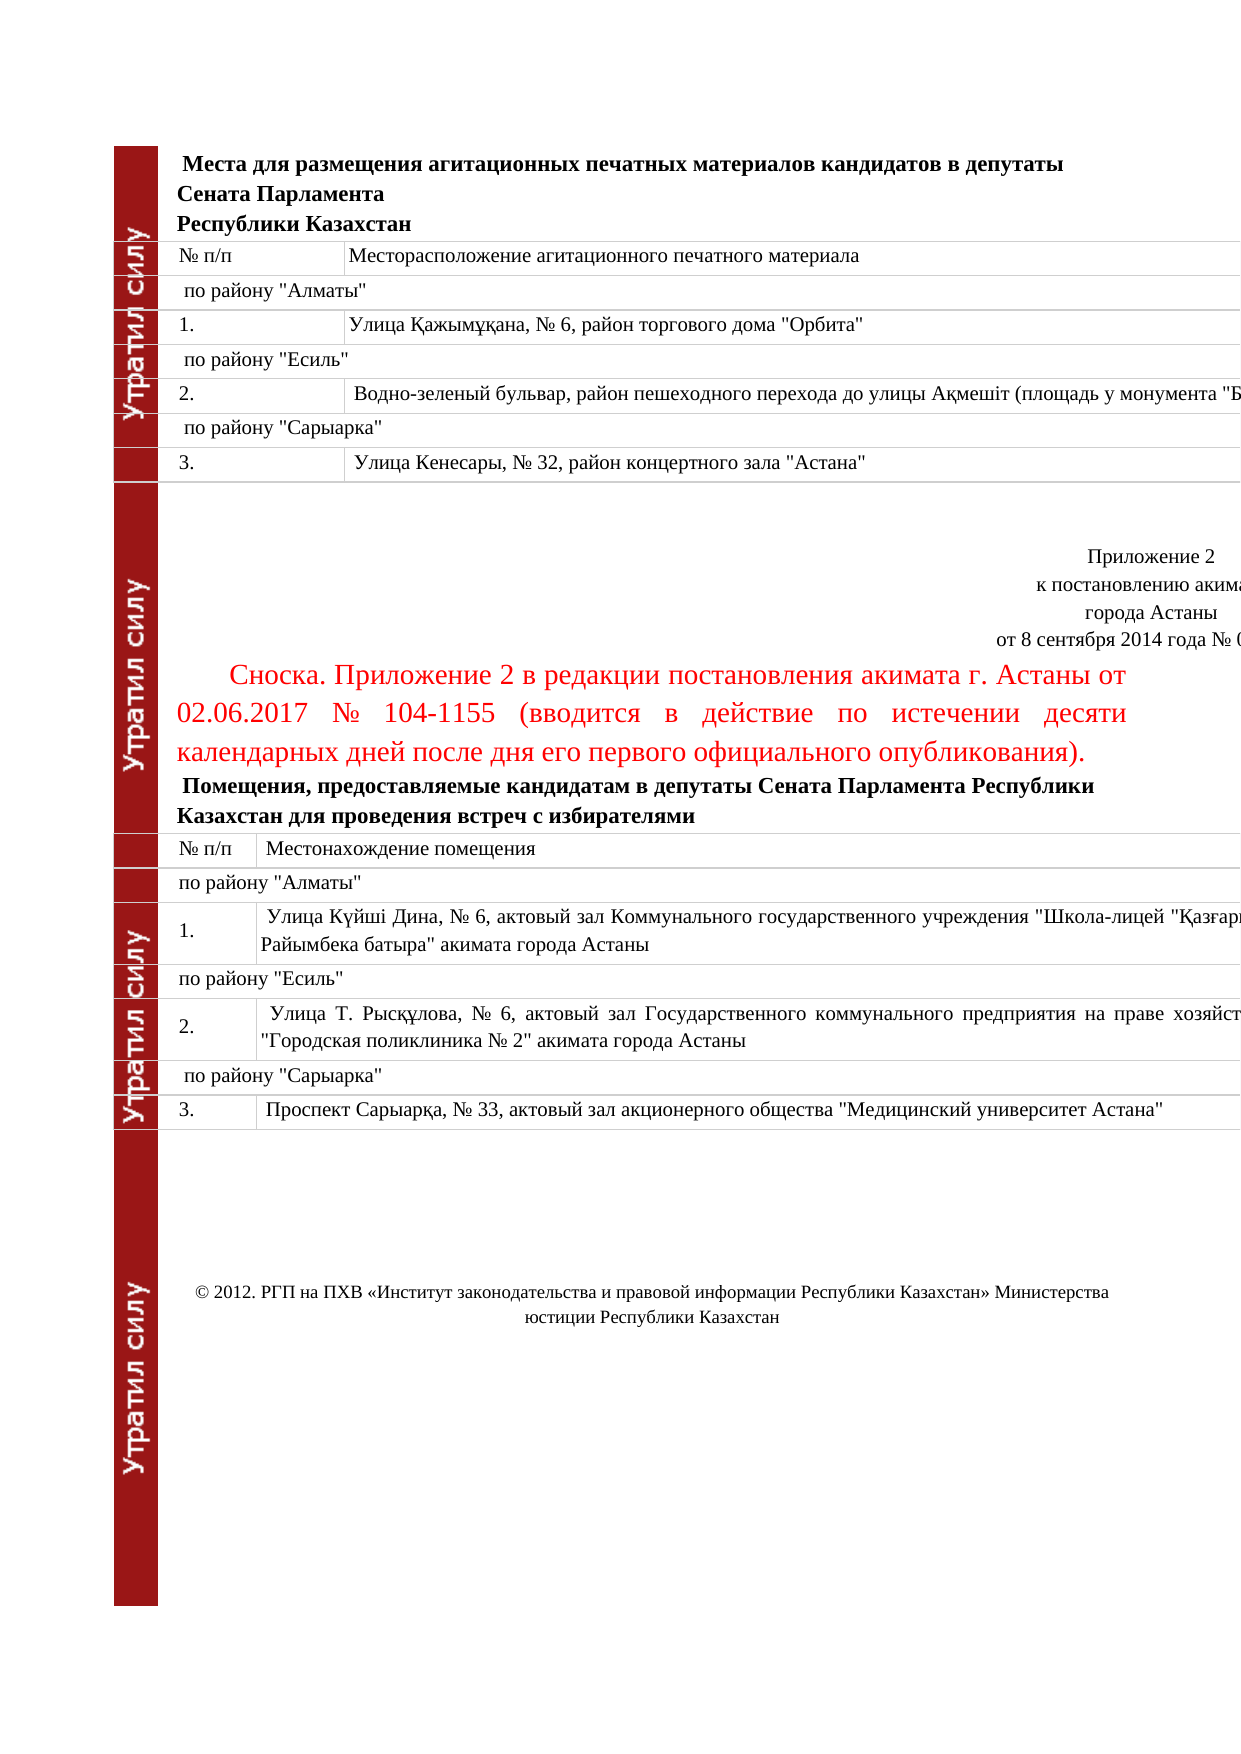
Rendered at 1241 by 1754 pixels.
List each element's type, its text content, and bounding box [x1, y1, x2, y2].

picture [114, 237, 158, 241]
table_header Местонахождение помещения [257, 834, 1240, 867]
table_cell Улица Т. Рысқұлова, № 6, актовый зал Государственного коммунального предприятия на праве хозяйственного ведения "Городская поликлиника № 2" акимата города Астаны [257, 999, 1240, 1060]
table_cell по району "Сарыарка" [114, 414, 1240, 447]
table_cell Улица Кенесары, № 32, район концертного зала "Астана" [345, 448, 1240, 481]
picture [114, 146, 158, 150]
table_cell Водно-зеленый бульвар, район пешеходного перехода до улицы Ақмешіт (площадь у монумента "Бәйтерек") [345, 379, 1240, 412]
text Сноска. Приложение 2 в редакции постановления акимата г. Астаны от 02.06.2017 № 104-1155 (вводится в действие по истечении десяти календарных дней после дня его первого официального опубликования). [112, 657, 1128, 767]
table_header № п/п [114, 834, 256, 867]
table_header № п/п [114, 242, 344, 275]
picture [114, 1130, 158, 1281]
table_cell 3. [114, 1096, 256, 1129]
table_cell по району "Есиль" [114, 965, 1240, 998]
table_cell по району "Сарыарка" [114, 1061, 1240, 1094]
table_cell 3. [114, 448, 344, 481]
table_cell 2. [114, 999, 256, 1060]
text Места для размещения агитационных печатных материалов кандидатов в депутаты Сената Парламента Республики Казахстан [112, 150, 1128, 237]
table_cell Улица Қажымұқана, № 6, район торгового дома "Орбита" [345, 311, 1240, 344]
picture [114, 483, 158, 543]
table_cell 1. [114, 903, 256, 963]
table_cell 2. [114, 379, 344, 412]
picture [114, 829, 158, 833]
picture [114, 767, 158, 772]
table_header Приложение 2 к постановлению акимата города Астаны от 8 сентября 2014 года № 06-1499 [912, 543, 1240, 657]
table_cell по району "Алматы" [114, 276, 1240, 309]
text © 2012. РГП на ПХВ «Институт законодательства и правовой информации Республики Казахстан» Министерства юстиции Республики Казахстан [112, 1281, 1128, 1327]
table_cell Проспект Сарыарқа, № 33, актовый зал акционерного общества "Медицинский университет Астана" [257, 1096, 1240, 1129]
text Помещения, предоставляемые кандидатам в депутаты Сената Парламента Республики Казахстан для проведения встреч с избирателями [112, 772, 1128, 829]
table_cell по району "Есиль" [114, 345, 1240, 378]
picture [114, 1327, 158, 1606]
table_header Месторасположение агитационного печатного материала [345, 242, 1240, 275]
table_header [101, 543, 912, 657]
table_cell Улица Күйші Дина, № 6, актовый зал Коммунального государственного учреждения "Школа-лицей "Қазғарыш" № 50 имени Райымбека батыра" акимата города Астаны [257, 903, 1240, 963]
table_cell по району "Алматы" [114, 869, 1240, 902]
table_cell 1. [114, 311, 344, 344]
